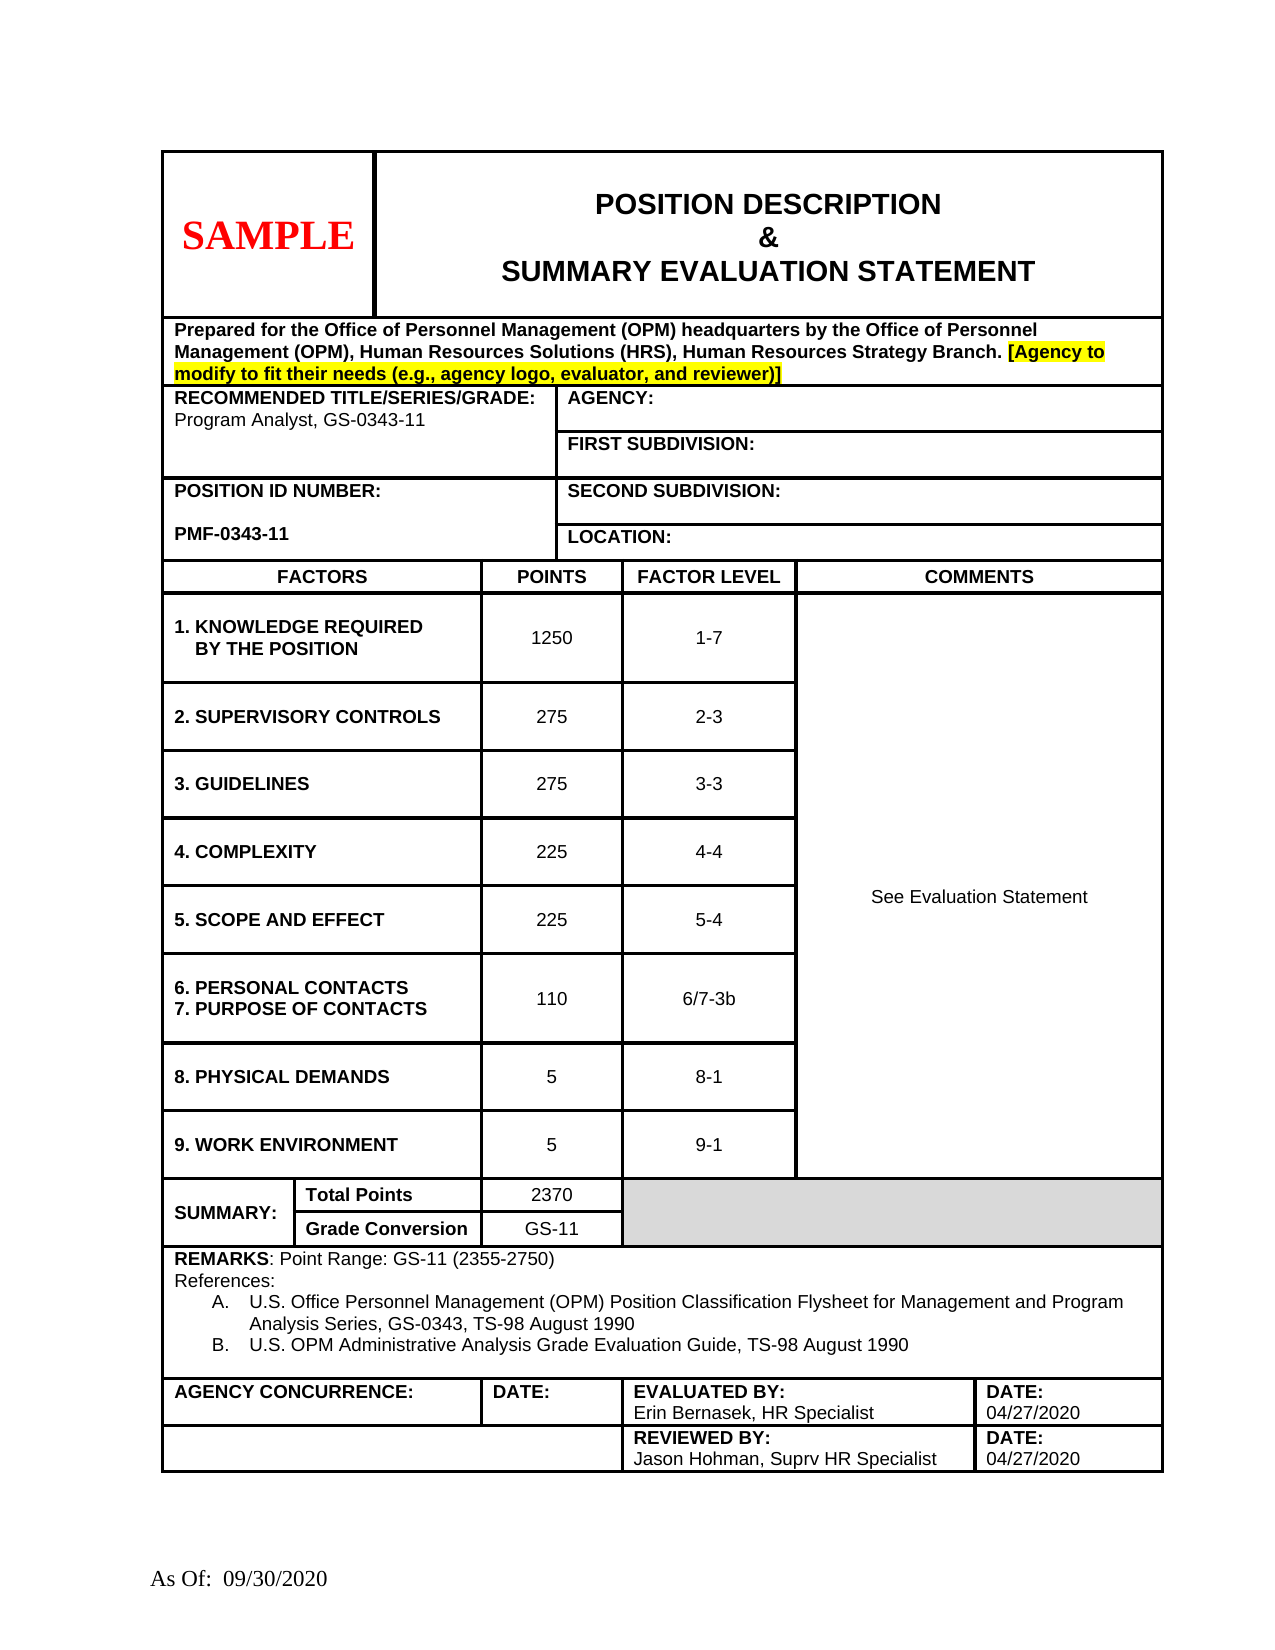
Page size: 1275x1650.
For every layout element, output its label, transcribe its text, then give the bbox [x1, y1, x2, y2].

table_cell POSITION ID NUMBER: PMF-0343-11 [164, 480, 555, 559]
table_cell REMARKS: Point Range: GS-11 (2355-2750) References: U.S. Office Personnel Management (OPM) Position Classification Flysheet for Management and Program Analysis Series, GS-0343, TS-98 August 1990 U.S. OPM Administrative Analysis Grade Evaluation Guide, TS-98 August 1990 [164, 1248, 1161, 1377]
table_cell 5 [483, 1045, 621, 1109]
table_cell 4. COMPLEXITY [164, 820, 480, 884]
table_cell 110 [483, 955, 621, 1041]
table_cell Grade Conversion [296, 1213, 480, 1245]
table_cell 2. SUPERVISORY CONTROLS [164, 684, 480, 748]
table_cell 1. KNOWLEDGE REQUIRED BY THE POSITION [164, 595, 480, 681]
table_cell FIRST SUBDIVISION: [558, 433, 1161, 476]
table_cell EVALUATED BY: Erin Bernasek, HR Specialist [624, 1380, 973, 1423]
table_cell POINTS [483, 562, 621, 591]
table_cell 275 [483, 684, 621, 748]
table_cell 8-1 [624, 1045, 794, 1109]
table_cell SECOND SUBDIVISION: [558, 480, 1161, 523]
table_cell Prepared for the Office of Personnel Management (OPM) headquarters by the Office of Personnel Management (OPM), Human Resources Solutions (HRS), Human Resources Strategy Branch. [Agency to modify to fit their needs (e.g., agency logo, evaluator, and reviewer)] [164, 319, 1161, 384]
table_header SAMPLE [164, 153, 372, 316]
table_cell 3-3 [624, 752, 794, 816]
table_cell 9. WORK ENVIRONMENT [164, 1112, 480, 1177]
table_cell 5. SCOPE AND EFFECT [164, 887, 480, 952]
table_cell 8. PHYSICAL DEMANDS [164, 1045, 480, 1109]
table_cell 6/7-3b [624, 955, 794, 1041]
table_cell DATE: 04/27/2020 [977, 1427, 1161, 1470]
table_cell 1250 [483, 595, 621, 681]
table_cell 275 [483, 752, 621, 816]
table_cell AGENCY: [558, 387, 1161, 430]
table_cell 225 [483, 887, 621, 952]
table_cell 225 [483, 820, 621, 884]
table_cell See Evaluation Statement [798, 595, 1161, 1177]
table_cell REVIEWED BY: Jason Hohman, Suprv HR Specialist [624, 1427, 973, 1470]
table_cell FACTORS [164, 562, 480, 591]
table_cell Total Points [296, 1180, 480, 1210]
table_cell DATE: [483, 1380, 621, 1423]
table_cell 9-1 [624, 1112, 794, 1177]
table_cell 6. PERSONAL CONTACTS 7. PURPOSE OF CONTACTS [164, 955, 480, 1041]
table_cell LOCATION: [558, 526, 1161, 559]
table_cell [164, 1427, 621, 1470]
table_cell AGENCY CONCURRENCE: [164, 1380, 480, 1423]
table_cell 5-4 [624, 887, 794, 952]
table_cell 2-3 [624, 684, 794, 748]
table_cell 5 [483, 1112, 621, 1177]
table_cell 2370 [483, 1180, 621, 1210]
table_cell RECOMMENDED TITLE/SERIES/GRADE: Program Analyst, GS-0343-11 [164, 387, 555, 476]
table_cell GS-11 [483, 1213, 621, 1245]
table_cell DATE: 04/27/2020 [977, 1380, 1161, 1423]
table_cell COMMENTS [798, 562, 1161, 591]
table_cell FACTOR LEVEL [624, 562, 794, 591]
table_cell 3. GUIDELINES [164, 752, 480, 816]
table_cell 1-7 [624, 595, 794, 681]
table_cell [624, 1180, 1161, 1245]
table_cell SUMMARY: [164, 1180, 293, 1245]
table_cell 4-4 [624, 820, 794, 884]
table_header POSITION DESCRIPTION & SUMMARY EVALUATION STATEMENT [377, 153, 1161, 316]
